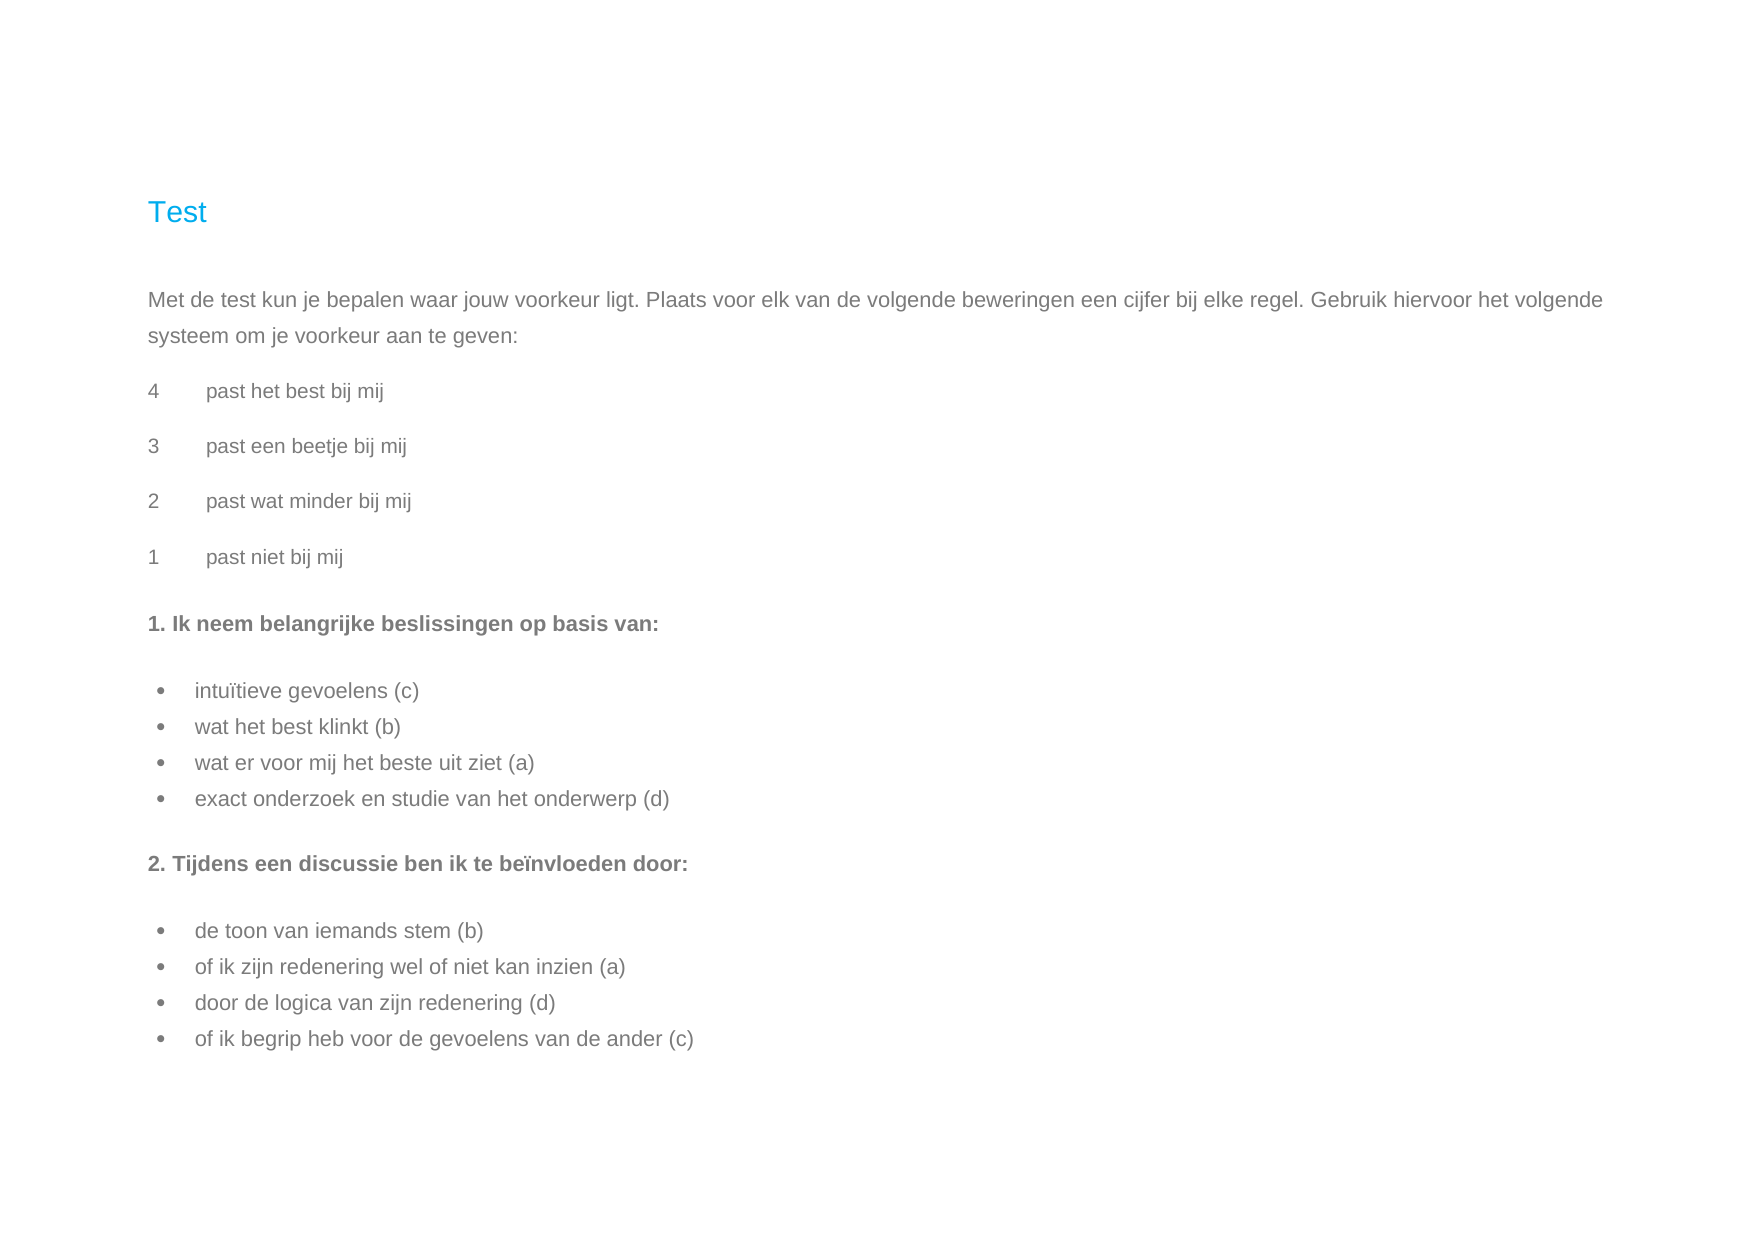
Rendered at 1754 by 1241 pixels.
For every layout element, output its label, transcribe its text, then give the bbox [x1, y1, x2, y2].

text 4 past het best bij mij [148, 379, 1606, 403]
text Met de test kun je bepalen waar jouw voorkeur ligt. Plaats voor elk van de volgende beweringen een cijfer bij elke regel. Gebruik hiervoor het volgende systeem om je voorkeur aan te geven: [148, 276, 1606, 348]
text 3 past een beetje bij mij [148, 434, 1606, 458]
text 1 past niet bij mij [148, 544, 1606, 568]
text 2. Tijdens een discussie ben ik te beïnvloeden door: [148, 840, 1606, 876]
list exact onderzoek en studie van het onderwerp (d) [157, 775, 1606, 811]
list wat er voor mij het beste uit ziet (a) [157, 739, 1606, 775]
list intuïtieve gevoelens (c) [157, 667, 1606, 703]
text 1. Ik neem belangrijke beslissingen op basis van: [148, 600, 1606, 636]
text Test [148, 194, 1606, 229]
list of ik zijn redenering wel of niet kan inzien (a) [157, 943, 1606, 979]
text 2 past wat minder bij mij [148, 489, 1606, 513]
list of ik begrip heb voor de gevoelens van de ander (c) [157, 1015, 1606, 1051]
list wat het best klinkt (b) [157, 703, 1606, 739]
list de toon van iemands stem (b) [157, 907, 1606, 943]
list door de logica van zijn redenering (d) [157, 979, 1606, 1015]
